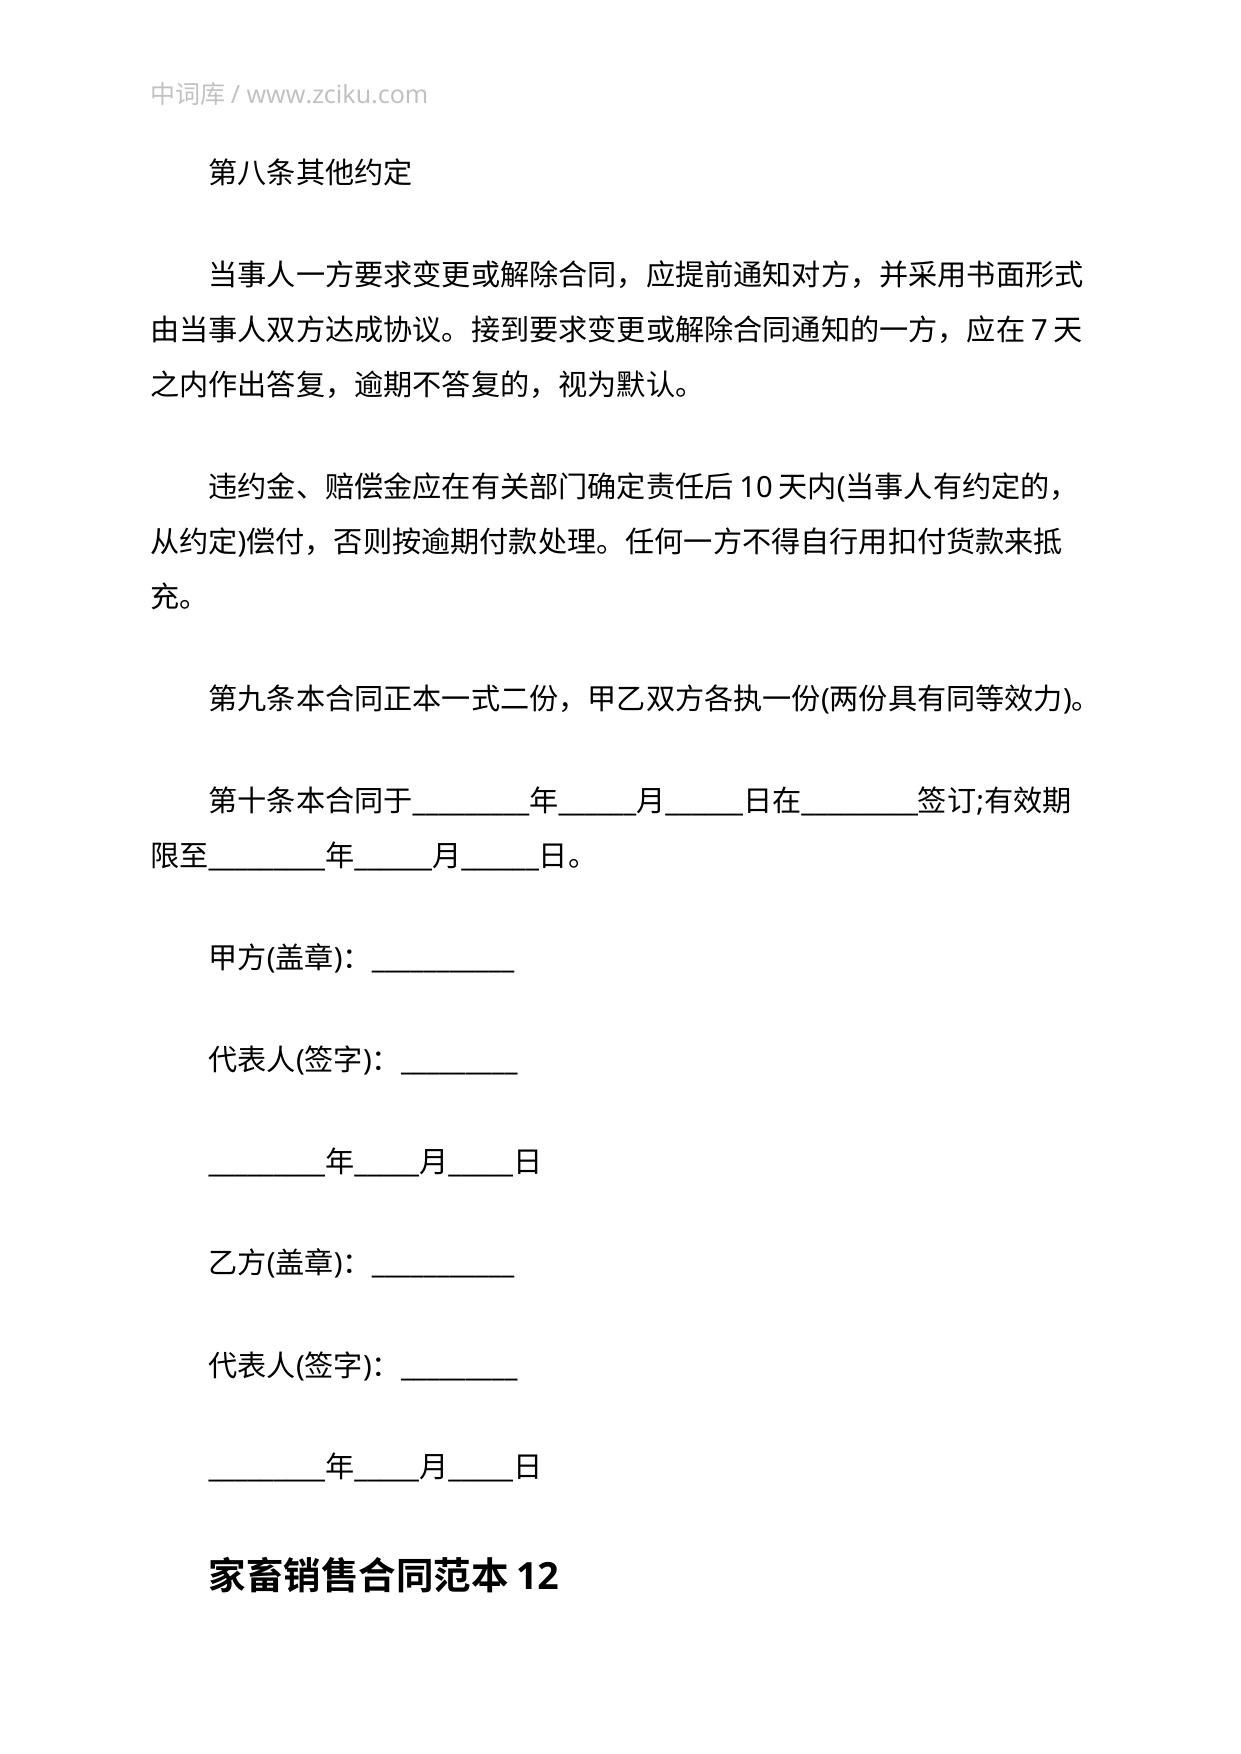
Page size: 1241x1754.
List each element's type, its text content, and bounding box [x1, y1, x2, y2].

text 第十条本合同于_________年______月______日在_________签订;有效期限至_________年______月______日。 [150, 777, 1090, 874]
text 乙方(盖章)：___________ [150, 1240, 1090, 1282]
text 当事人一方要求变更或解除合同，应提前通知对方，并采用书面形式由当事人双方达成协议。接到要求变更或解除合同通知的一方，应在7天之内作出答复，逾期不答复的，视为默认。 [150, 252, 1090, 404]
text _________年_____月_____日 [150, 1444, 1090, 1486]
text 代表人(签字)：_________ [150, 1342, 1090, 1384]
text 甲方(盖章)：___________ [150, 934, 1090, 977]
text 违约金、赔偿金应在有关部门确定责任后10天内(当事人有约定的，从约定)偿付，否则按逾期付款处理。任何一方不得自行用扣付货款来抵充。 [150, 463, 1090, 616]
text 代表人(签字)：_________ [150, 1036, 1090, 1078]
text 家畜销售合同范本12 [150, 1546, 1090, 1601]
text _________年_____月_____日 [150, 1138, 1090, 1181]
text 第八条其他约定 [150, 150, 1090, 192]
text 第九条本合同正本一式二份，甲乙双方各执一份(两份具有同等效力)。 [150, 675, 1090, 718]
